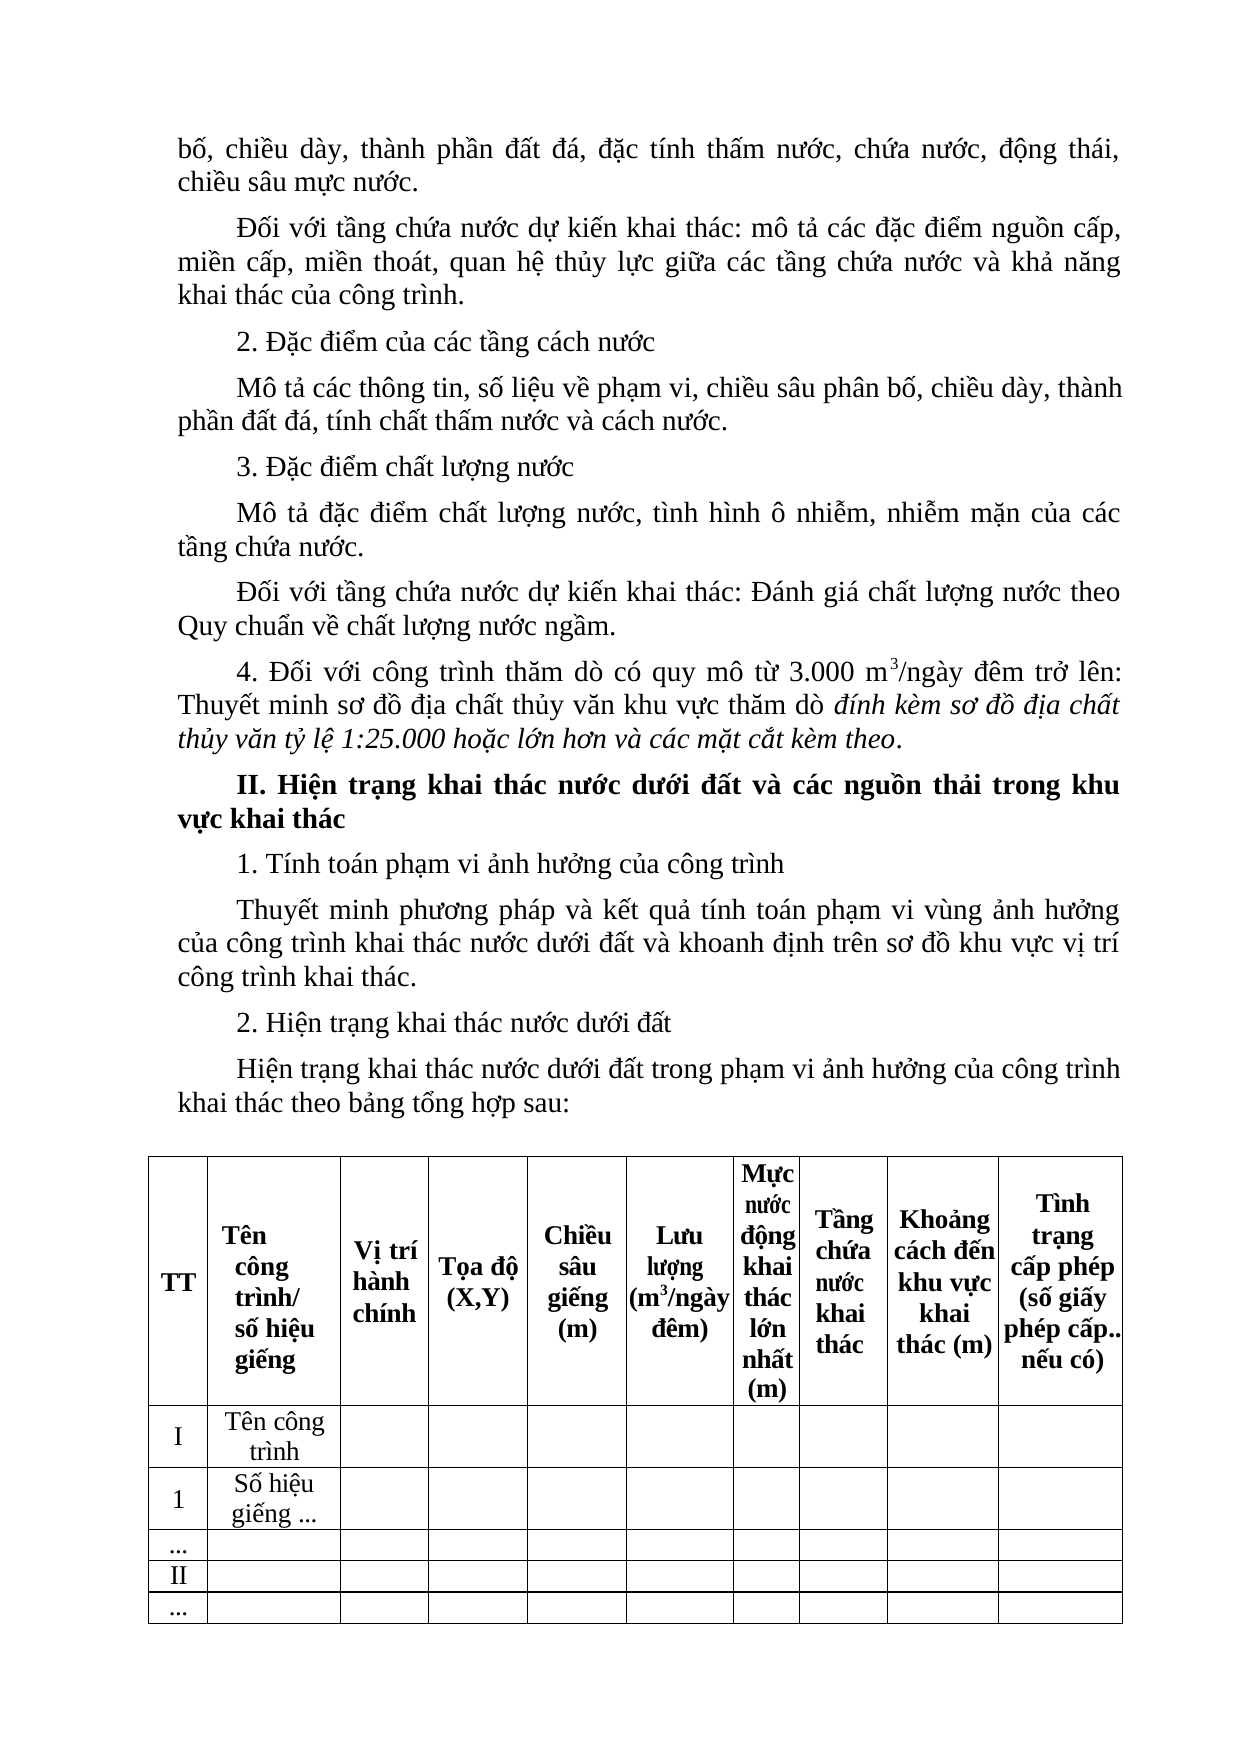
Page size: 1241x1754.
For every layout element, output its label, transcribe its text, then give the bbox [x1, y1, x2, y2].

table_cell II [149, 1561, 207, 1591]
table_cell [999, 1561, 1122, 1591]
text bố, chiều dày, thành phần đất đá, đặc tính thấm nước, chứa nước, động thái, chiều sâu mực nước. [177, 131, 1121, 198]
table_cell [999, 1406, 1122, 1467]
table_cell [800, 1468, 887, 1529]
table_cell ... [149, 1593, 207, 1622]
table_header TT [149, 1157, 207, 1404]
table_cell [528, 1561, 626, 1591]
table_cell [528, 1406, 626, 1467]
table_cell [627, 1561, 733, 1591]
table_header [999, 1157, 1122, 1404]
text Thuyết minh phương pháp và kết quả tính toán phạm vi vùng ảnh hưởng của công trình khai thác nước dưới đất và khoanh định trên sơ đồ khu vực vị trí công trình khai thác. [177, 892, 1121, 993]
text Đối với tầng chứa nước dự kiến khai thác: mô tả các đặc điểm nguồn cấp, miền cấp, miền thoát, quan hệ thủy lực giữa các tầng chứa nước và khả năng khai thác của công trình. [177, 210, 1122, 311]
table_cell Số hiệu giếng ... [208, 1468, 340, 1529]
table_header Mực nước động khai thác lớn nhất (m) [734, 1157, 799, 1404]
table_cell [627, 1530, 733, 1560]
table_cell [888, 1468, 998, 1529]
table_cell [429, 1468, 527, 1529]
table_cell [734, 1593, 799, 1622]
table_cell [341, 1406, 428, 1467]
table_cell [800, 1593, 887, 1622]
table_cell [627, 1593, 733, 1622]
text Hiện trạng khai thác nước dưới đất trong phạm vi ảnh hưởng của công trình khai thác theo bảng tổng hợp sau: [177, 1051, 1122, 1118]
table_cell [888, 1530, 998, 1560]
table_cell [999, 1530, 1122, 1560]
table_cell [208, 1593, 340, 1622]
table_cell [341, 1530, 428, 1560]
table_cell [208, 1530, 340, 1560]
table_cell [528, 1468, 626, 1529]
table_cell 1 [149, 1468, 207, 1529]
text Đối với tầng chứa nước dự kiến khai thác: Đánh giá chất lượng nước theo Quy chuẩn về chất lượng nước ngầm. [177, 574, 1121, 641]
list Đặc điểm chất lượng nước [236, 449, 1184, 483]
table_cell [208, 1561, 340, 1591]
table_header Chiều sâu giếng (m) [528, 1157, 626, 1404]
table_cell [429, 1561, 527, 1591]
table_cell [734, 1468, 799, 1529]
table_cell [341, 1468, 428, 1529]
table_cell [429, 1406, 527, 1467]
list Hiện trạng khai thác nước dưới đất [236, 1005, 1184, 1038]
list Tính toán phạm vi ảnh hưởng của công trình [236, 846, 1184, 879]
table_cell [341, 1593, 428, 1622]
table_cell [528, 1530, 626, 1560]
table_cell [429, 1593, 527, 1622]
table_cell [627, 1468, 733, 1529]
table_cell Tên công trình [208, 1406, 340, 1467]
table_cell [528, 1593, 626, 1622]
table_cell [999, 1593, 1122, 1622]
text Mô tả các thông tin, số liệu về phạm vi, chiều sâu phân bố, chiều dày, thành phần đất đá, tính chất thấm nước và cách nước. [177, 370, 1123, 437]
table_cell [627, 1406, 733, 1467]
table_header Tên công trình/ số hiệu giếng [208, 1157, 340, 1404]
table_cell [999, 1468, 1122, 1529]
table_header Tầng chứa nước khai thác [800, 1157, 887, 1404]
table_cell [734, 1561, 799, 1591]
table_cell [429, 1530, 527, 1560]
table_cell [734, 1530, 799, 1560]
list Đối với công trình thăm dò có quy mô từ 3.000 m3/ngày đêm trở lên: Thuyết minh sơ đồ địa chất thủy văn khu vực thăm dò đính kèm sơ đồ địa chất thủy văn tỷ lệ 1:25.000 hoặc lớn hơn và các mặt cắt kèm theo. [177, 654, 1123, 754]
table_header Khoảng cách đến khu vực khai thác (m) [888, 1157, 998, 1404]
table_header Lưu lượng (m3/ngày đêm) [627, 1157, 733, 1404]
table_cell ... [149, 1530, 207, 1560]
table_cell [734, 1406, 799, 1467]
table_cell [888, 1561, 998, 1591]
text Mô tả đặc điểm chất lượng nước, tình hình ô nhiễm, nhiễm mặn của các tầng chứa nước. [177, 495, 1122, 562]
table_cell [888, 1593, 998, 1622]
table_cell [800, 1530, 887, 1560]
table_cell [341, 1561, 428, 1591]
list Đặc điểm của các tầng cách nước [236, 324, 1184, 357]
table_header Vị trí hành chính [341, 1157, 428, 1404]
table_cell [888, 1406, 998, 1467]
table_cell [800, 1561, 887, 1591]
list Hiện trạng khai thác nước dưới đất và các nguồn thải trong khu vực khai thác [177, 767, 1122, 834]
table_cell [800, 1406, 887, 1467]
table_header Tọa độ (X,Y) [429, 1157, 527, 1404]
table_cell I [149, 1406, 207, 1467]
